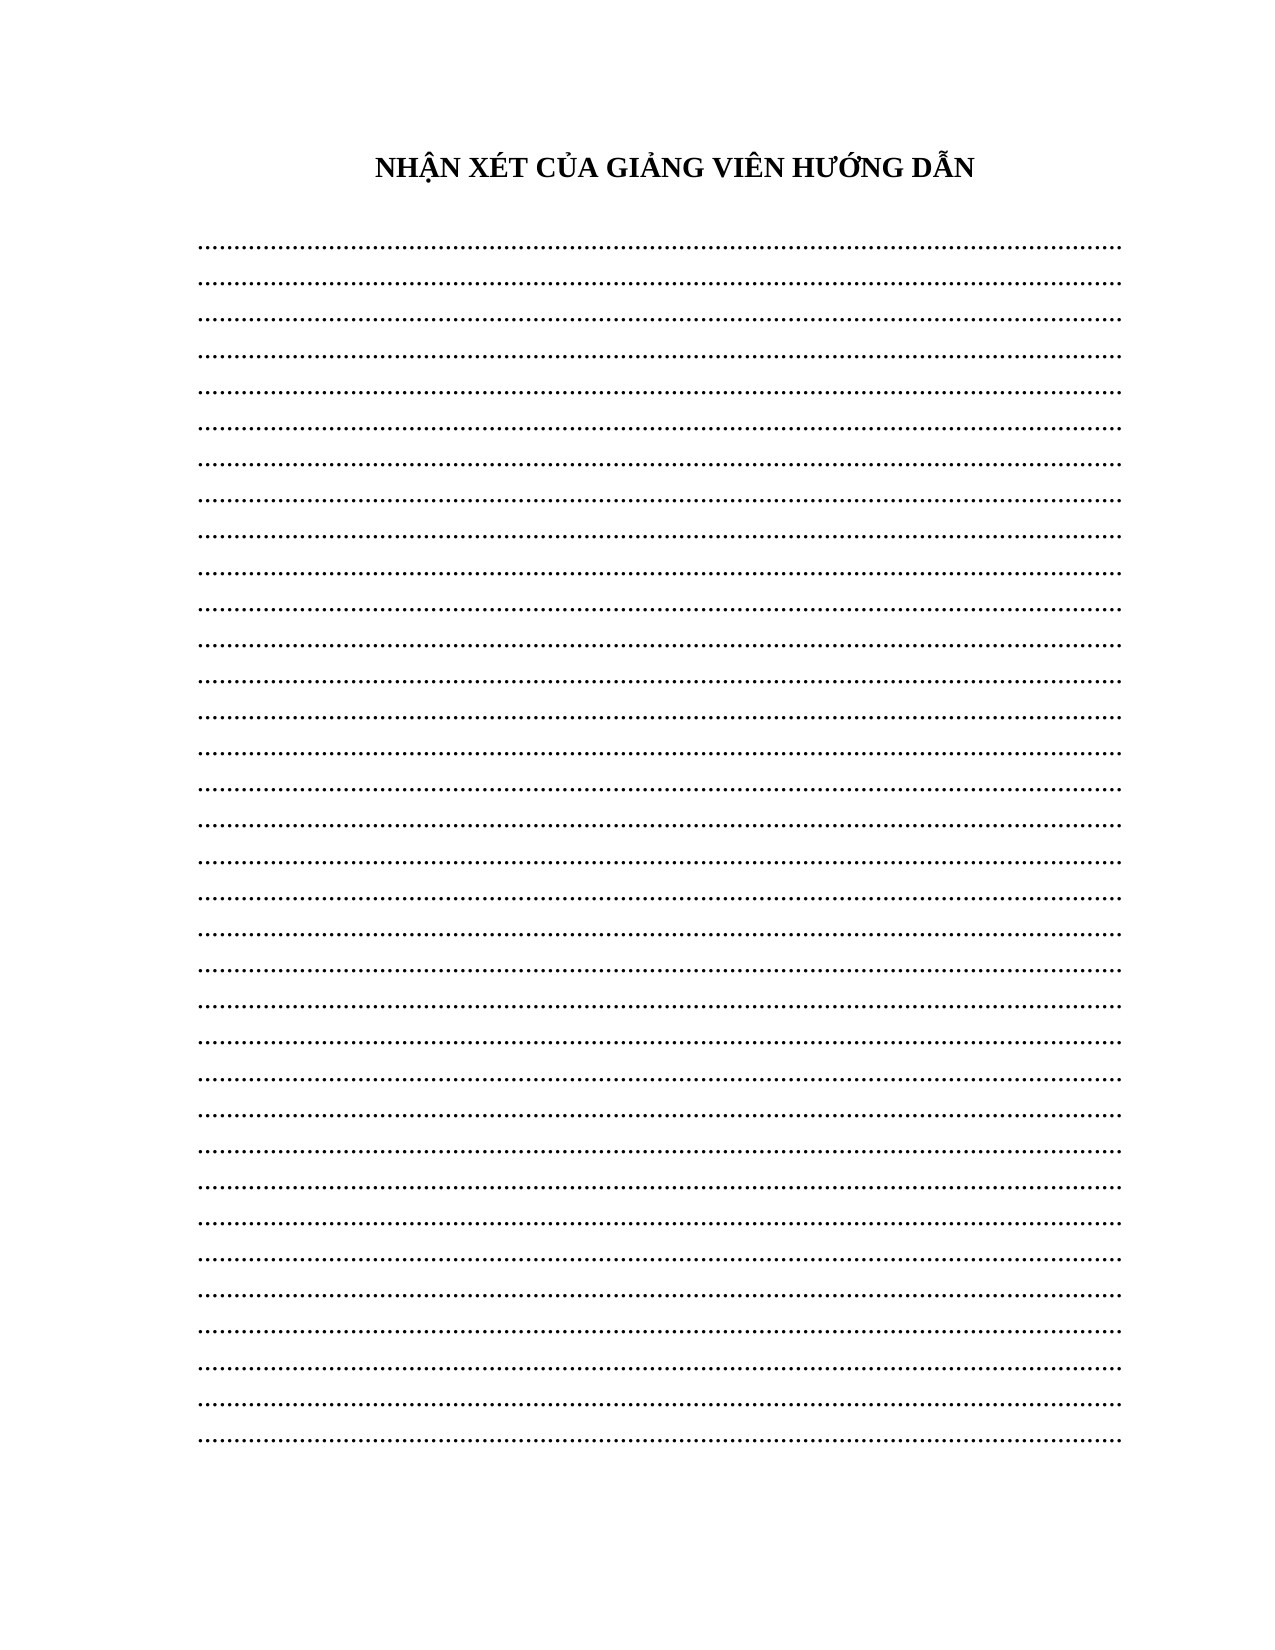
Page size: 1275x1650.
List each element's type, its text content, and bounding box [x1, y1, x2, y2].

text .............................................................................................................................................................................................................................................................................................................................................................................................................................................................................................................................................................................................................................................................................................................................................................................................................................................................................................................................................................................................................................................................................................................................................................................................................................................................................................................................................................................................................................................................................................................................................................................................................................................................................................................................................................................................................................................................................................................................................................................................................................................................................................................................................................................................................................................................................................................................................................................................................................................................................................................................................................................................................................................................................................................................................................................................................................................................................................................................................................................................................................................................................................................................................................................................................................................................................................................................................................................................................................................................................................................................................................................................................................................................................................................................................................................................................................................................................................................................................................................................................................................................................................................................................................................................................................................................................................................................................................................................................................................................................................. [194, 222, 1125, 1449]
text NHẬN XÉT CỦA GIẢNG VIÊN HƯỚNG DẪN [150, 150, 1125, 183]
